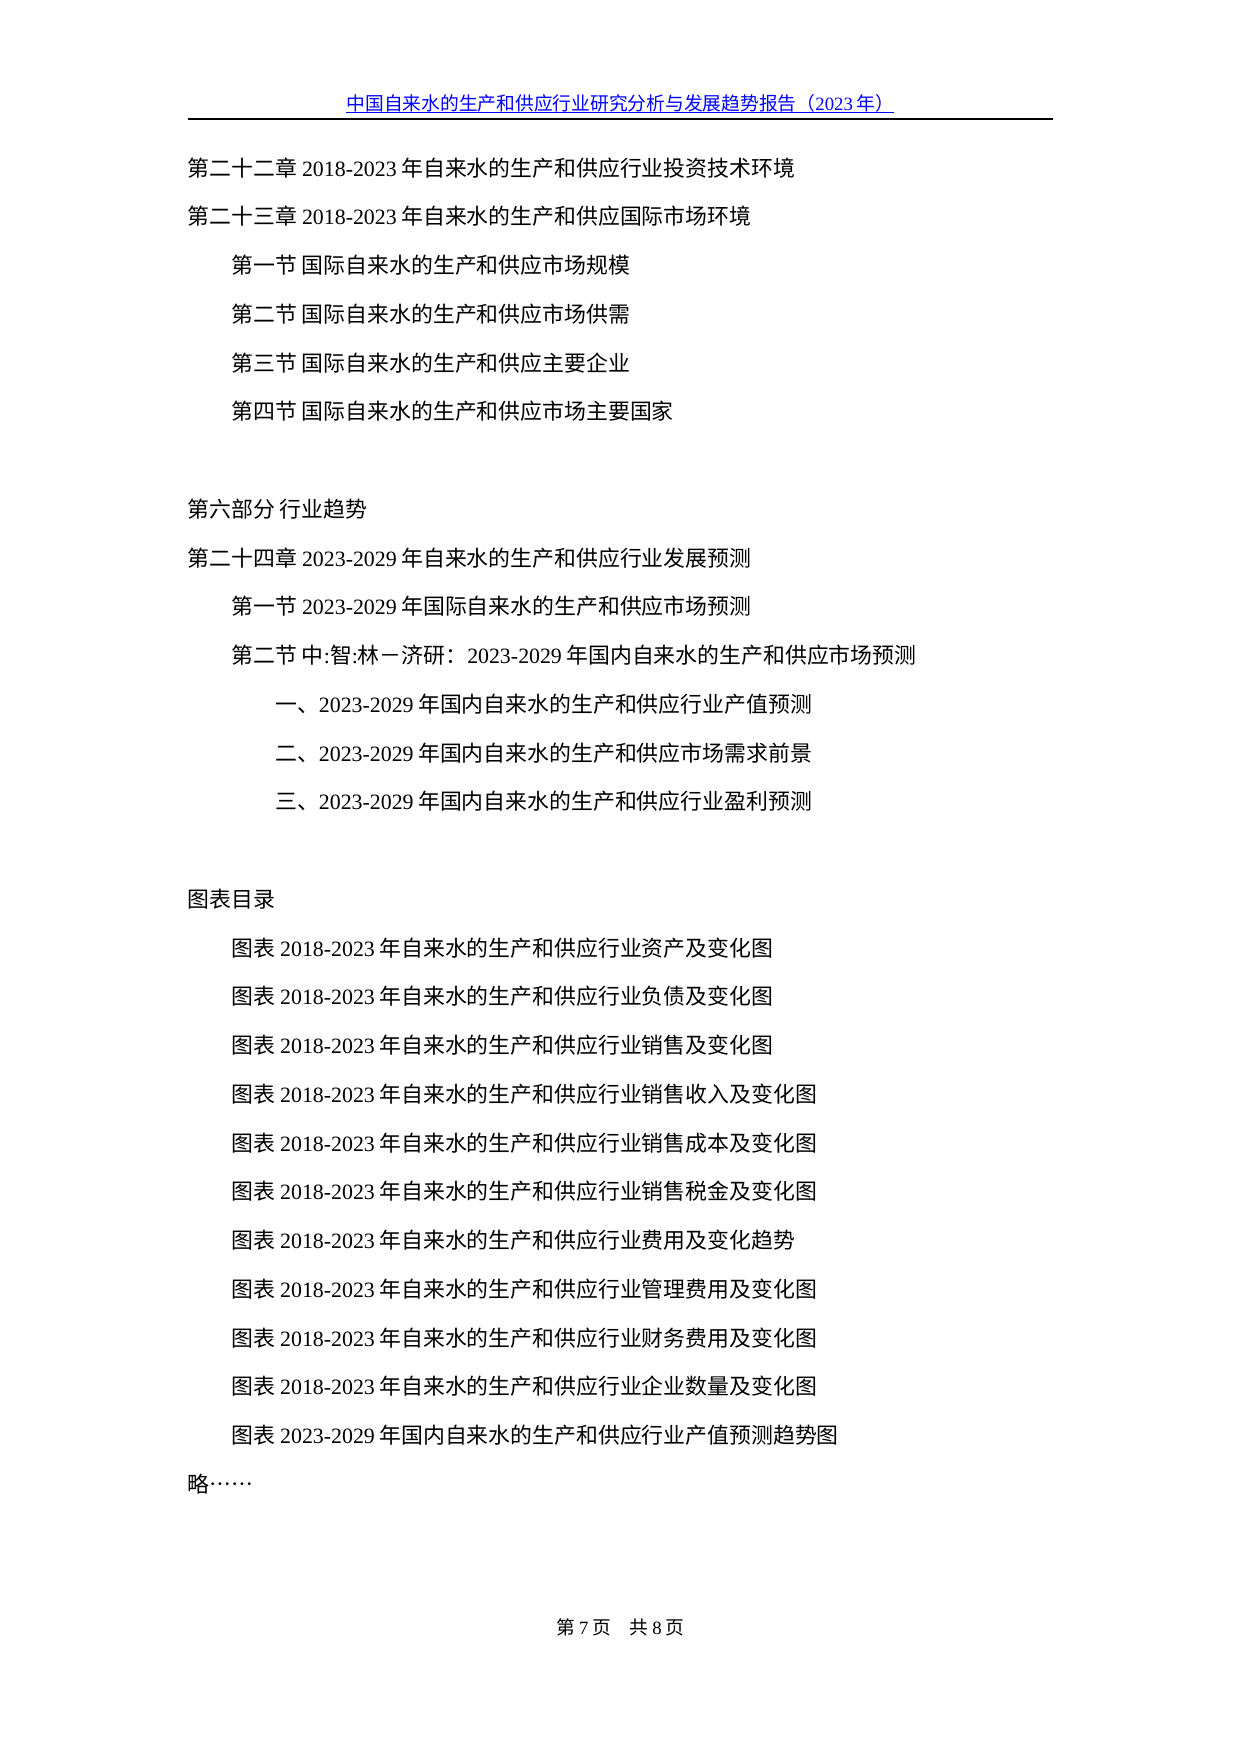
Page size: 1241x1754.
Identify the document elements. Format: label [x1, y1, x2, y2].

text [187, 150, 1053, 1499]
